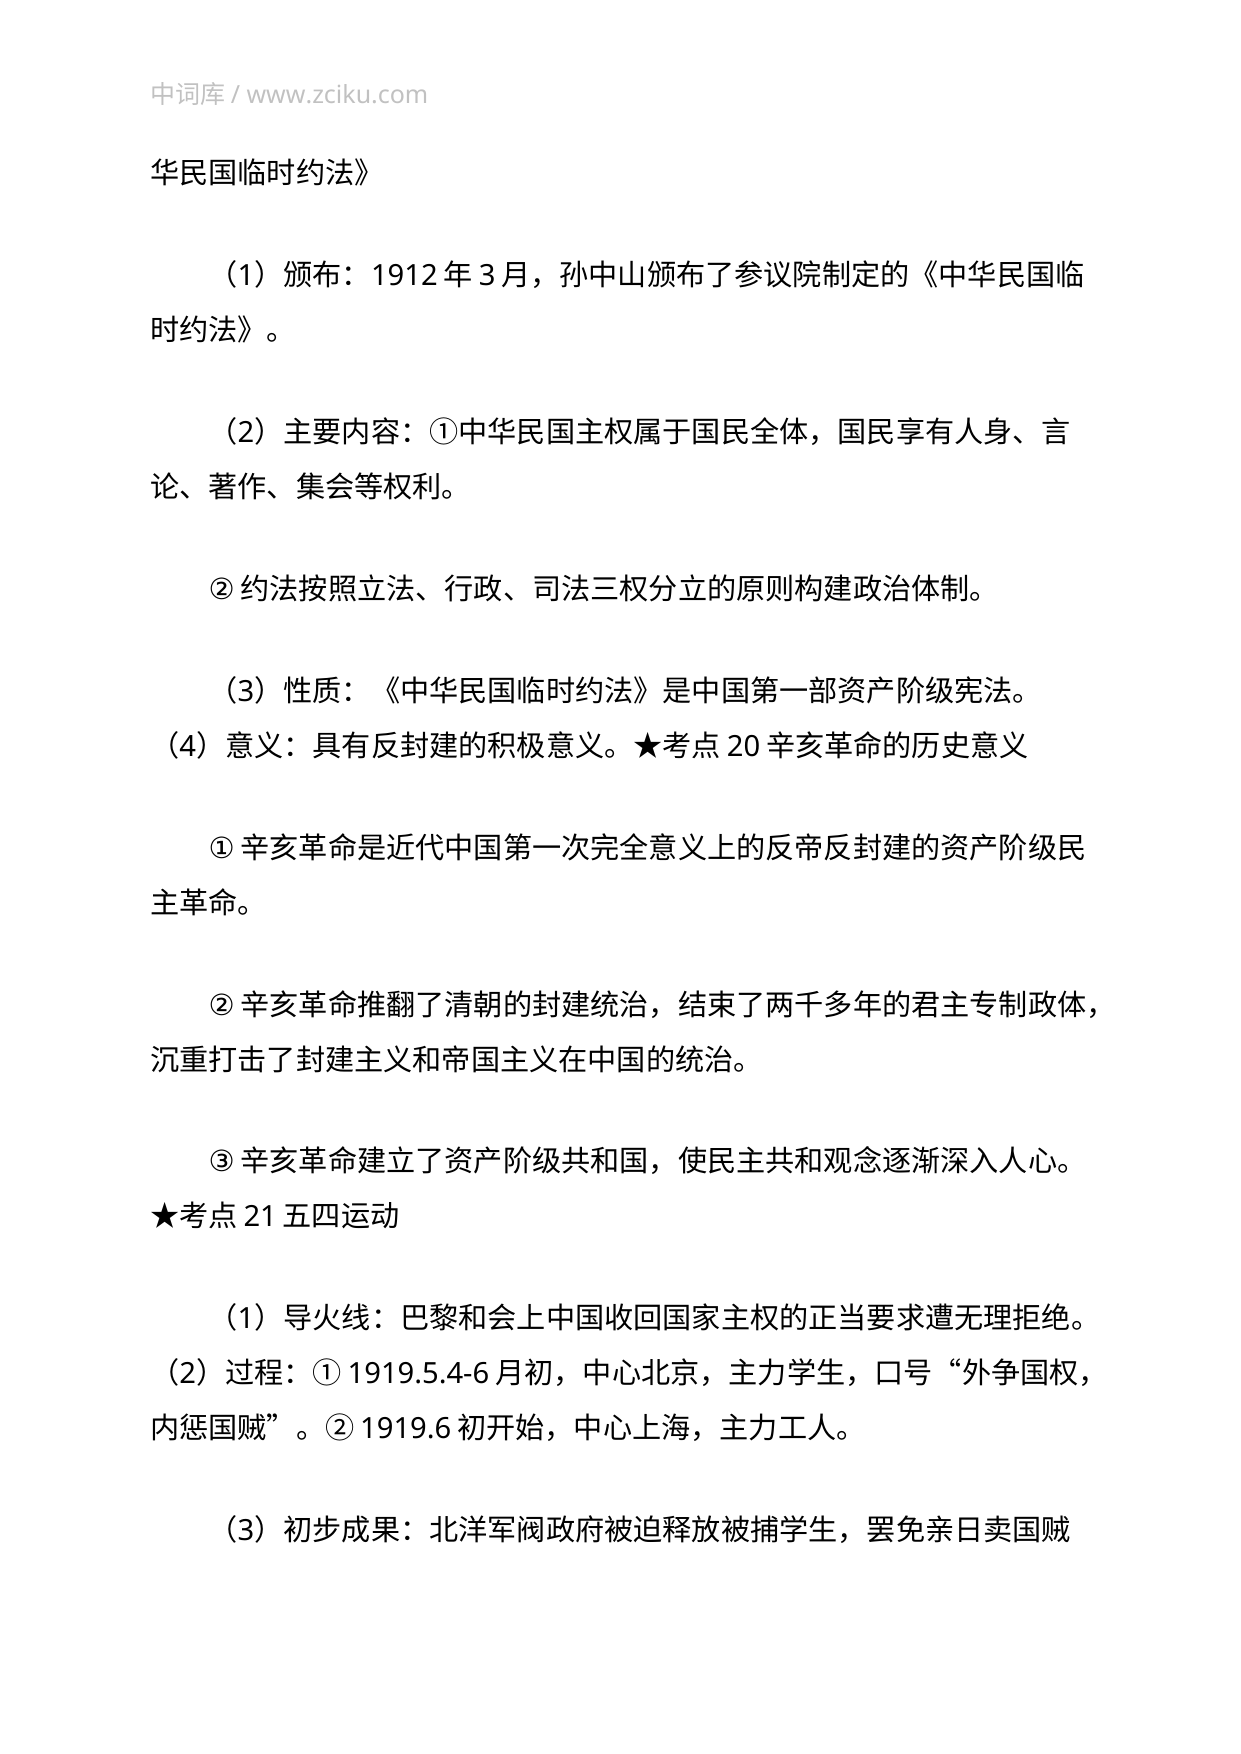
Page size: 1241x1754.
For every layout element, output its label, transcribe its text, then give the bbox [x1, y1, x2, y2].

text ②辛亥革命推翻了清朝的封建统治，结束了两千多年的君主专制政体，沉重打击了封建主义和帝国主义在中国的统治。 [150, 981, 1090, 1078]
text （1）导火线：巴黎和会上中国收回国家主权的正当要求遭无理拒绝。（2）过程：①1919.5.4-6月初，中心北京，主力学生，口号“外争国权，内惩国贼”。②1919.6初开始，中心上海，主力工人。 [150, 1295, 1090, 1447]
text ②约法按照立法、行政、司法三权分立的原则构建政治体制。 [150, 565, 1090, 608]
text （2）主要内容：①中华民国主权属于国民全体，国民享有人身、言论、著作、集会等权利。 [150, 408, 1090, 506]
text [150, 1507, 1090, 1549]
text ①辛亥革命是近代中国第一次完全意义上的反帝反封建的资产阶级民主革命。 [150, 824, 1090, 922]
text （1）颁布：1912年3月，孙中山颁布了参议院制定的《中华民国临时约法》。 [150, 252, 1090, 349]
text ③辛亥革命建立了资产阶级共和国，使民主共和观念逐渐深入人心。★考点21五四运动 [150, 1138, 1090, 1235]
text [150, 150, 1090, 192]
text （3）性质：《中华民国临时约法》是中国第一部资产阶级宪法。（4）意义：具有反封建的积极意义。★考点20辛亥革命的历史意义 [150, 667, 1090, 765]
